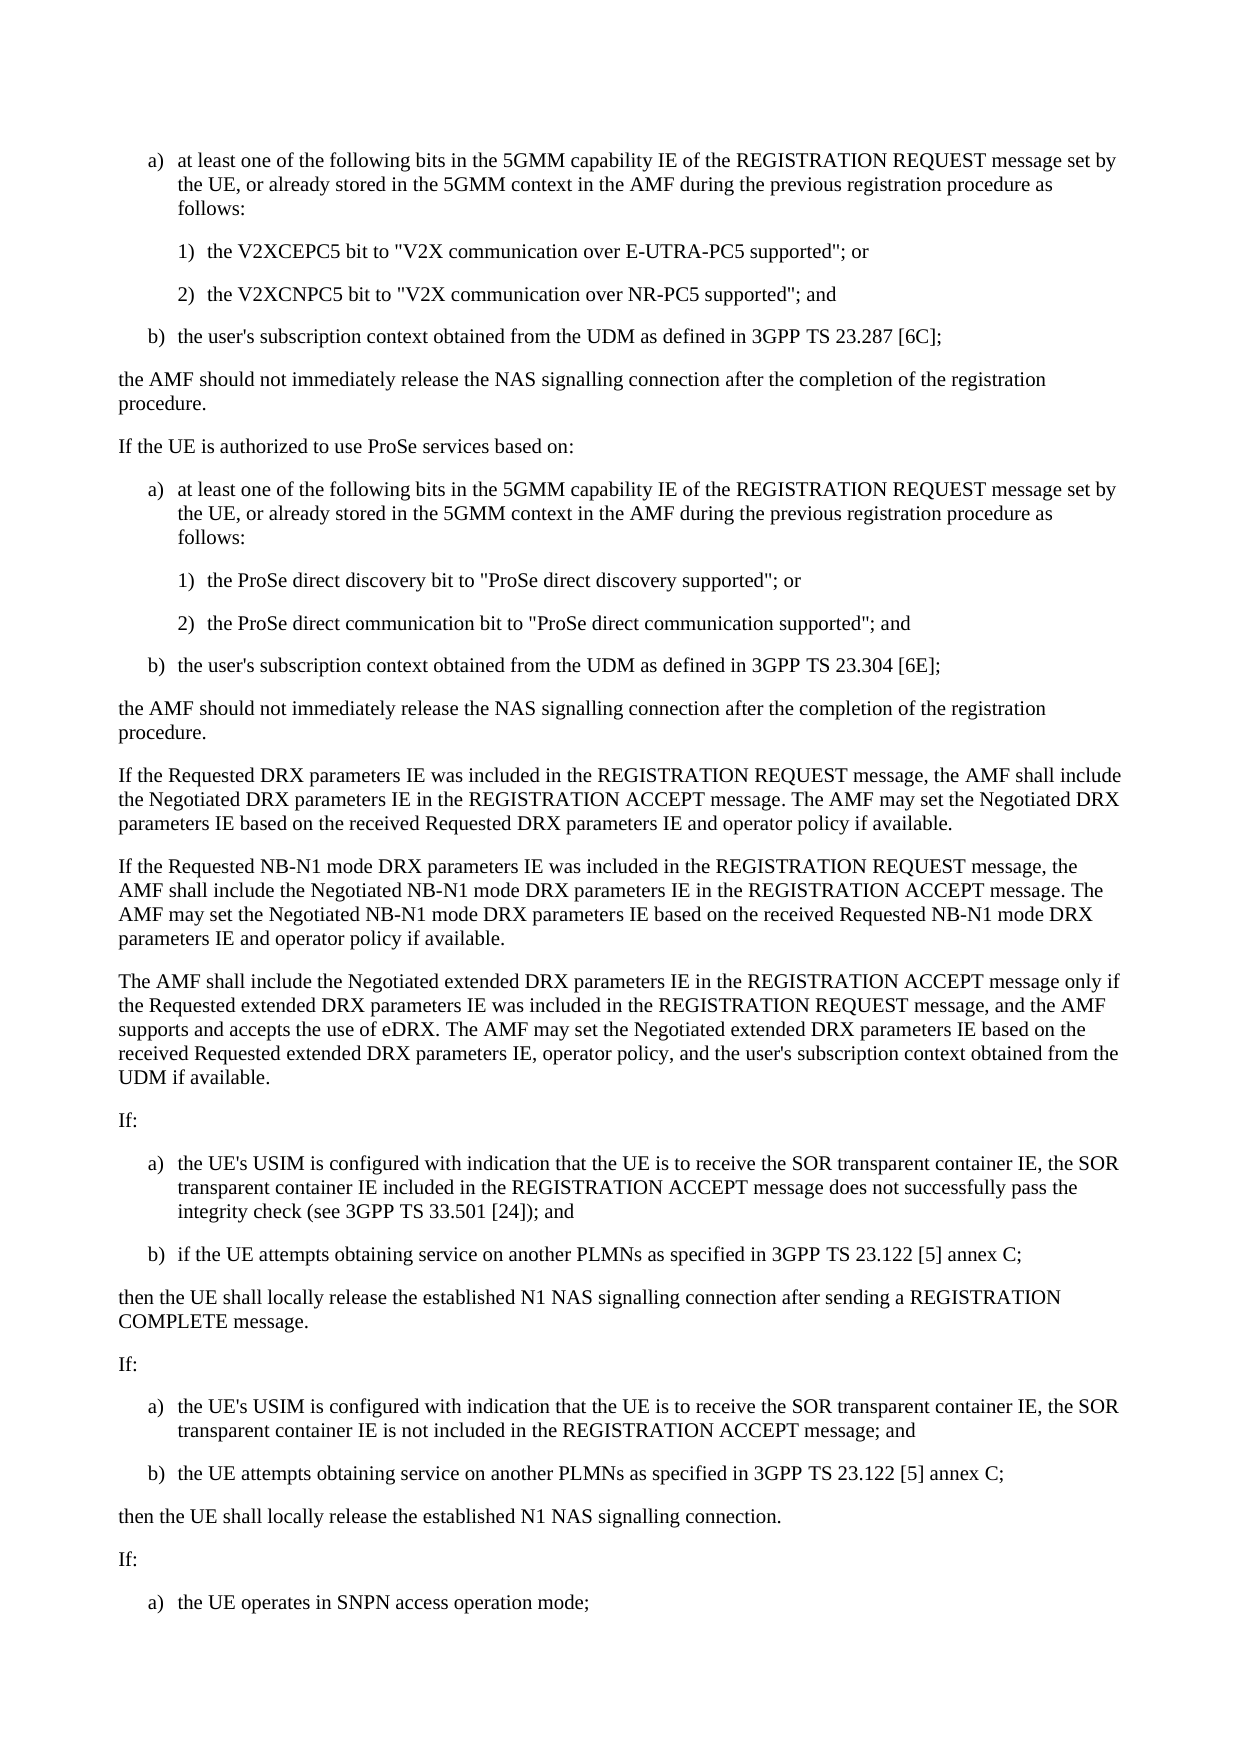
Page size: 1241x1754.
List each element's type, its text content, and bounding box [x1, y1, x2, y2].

text b) the user's subscription context obtained from the UDM as defined in 3GPP TS 23.287 [6C]; [148, 324, 1122, 348]
text 2) the V2XCNPC5 bit to "V2X communication over NR-PC5 supported"; and [177, 281, 1122, 306]
text If the UE is authorized to use ProSe services based on: [118, 434, 1122, 458]
text a) the UE operates in SNPN access operation mode; [148, 1589, 1122, 1614]
text then the UE shall locally release the established N1 NAS signalling connection after sending a REGISTRATION COMPLETE message. [118, 1284, 1122, 1333]
text If the Requested NB-N1 mode DRX parameters IE was included in the REGISTRATION REQUEST message, the AMF shall include the Negotiated NB-N1 mode DRX parameters IE in the REGISTRATION ACCEPT message. The AMF may set the Negotiated NB-N1 mode DRX parameters IE based on the received Requested NB-N1 mode DRX parameters IE and operator policy if available. [118, 854, 1122, 950]
text If the Requested DRX parameters IE was included in the REGISTRATION REQUEST message, the AMF shall include the Negotiated DRX parameters IE in the REGISTRATION ACCEPT message. The AMF may set the Negotiated DRX parameters IE based on the received Requested DRX parameters IE and operator policy if available. [118, 763, 1122, 835]
text If: [118, 1351, 1122, 1376]
text the AMF should not immediately release the NAS signalling connection after the completion of the registration procedure. [118, 367, 1122, 415]
text b) the UE attempts obtaining service on another PLMNs as specified in 3GPP TS 23.122 [5] annex C; [148, 1461, 1122, 1485]
text a) at least one of the following bits in the 5GMM capability IE of the REGISTRATION REQUEST message set by the UE, or already stored in the 5GMM context in the AMF during the previous registration procedure as follows: [148, 148, 1122, 220]
text b) if the UE attempts obtaining service on another PLMNs as specified in 3GPP TS 23.122 [5] annex C; [148, 1242, 1122, 1266]
text 2) the ProSe direct communication bit to "ProSe direct communication supported"; and [177, 611, 1122, 634]
text a) at least one of the following bits in the 5GMM capability IE of the REGISTRATION REQUEST message set by the UE, or already stored in the 5GMM context in the AMF during the previous registration procedure as follows: [148, 477, 1122, 549]
text If: [118, 1547, 1122, 1571]
text The AMF shall include the Negotiated extended DRX parameters IE in the REGISTRATION ACCEPT message only if the Requested extended DRX parameters IE was included in the REGISTRATION REQUEST message, and the AMF supports and accepts the use of eDRX. The AMF may set the Negotiated extended DRX parameters IE based on the received Requested extended DRX parameters IE, operator policy, and the user's subscription context obtained from the UDM if available. [118, 969, 1122, 1089]
text a) the UE's USIM is configured with indication that the UE is to receive the SOR transparent container IE, the SOR transparent container IE included in the REGISTRATION ACCEPT message does not successfully pass the integrity check (see 3GPP TS 33.501 [24]); and [148, 1151, 1122, 1223]
text 1) the ProSe direct discovery bit to "ProSe direct discovery supported"; or [177, 568, 1122, 592]
text then the UE shall locally release the established N1 NAS signalling connection. [118, 1504, 1122, 1528]
text a) the UE's USIM is configured with indication that the UE is to receive the SOR transparent container IE, the SOR transparent container IE is not included in the REGISTRATION ACCEPT message; and [148, 1394, 1122, 1442]
text If: [118, 1108, 1122, 1132]
text the AMF should not immediately release the NAS signalling connection after the completion of the registration procedure. [118, 696, 1122, 744]
text 1) the V2XCEPC5 bit to "V2X communication over E-UTRA-PC5 supported"; or [177, 239, 1122, 263]
text b) the user's subscription context obtained from the UDM as defined in 3GPP TS 23.304 [6E]; [148, 653, 1122, 677]
